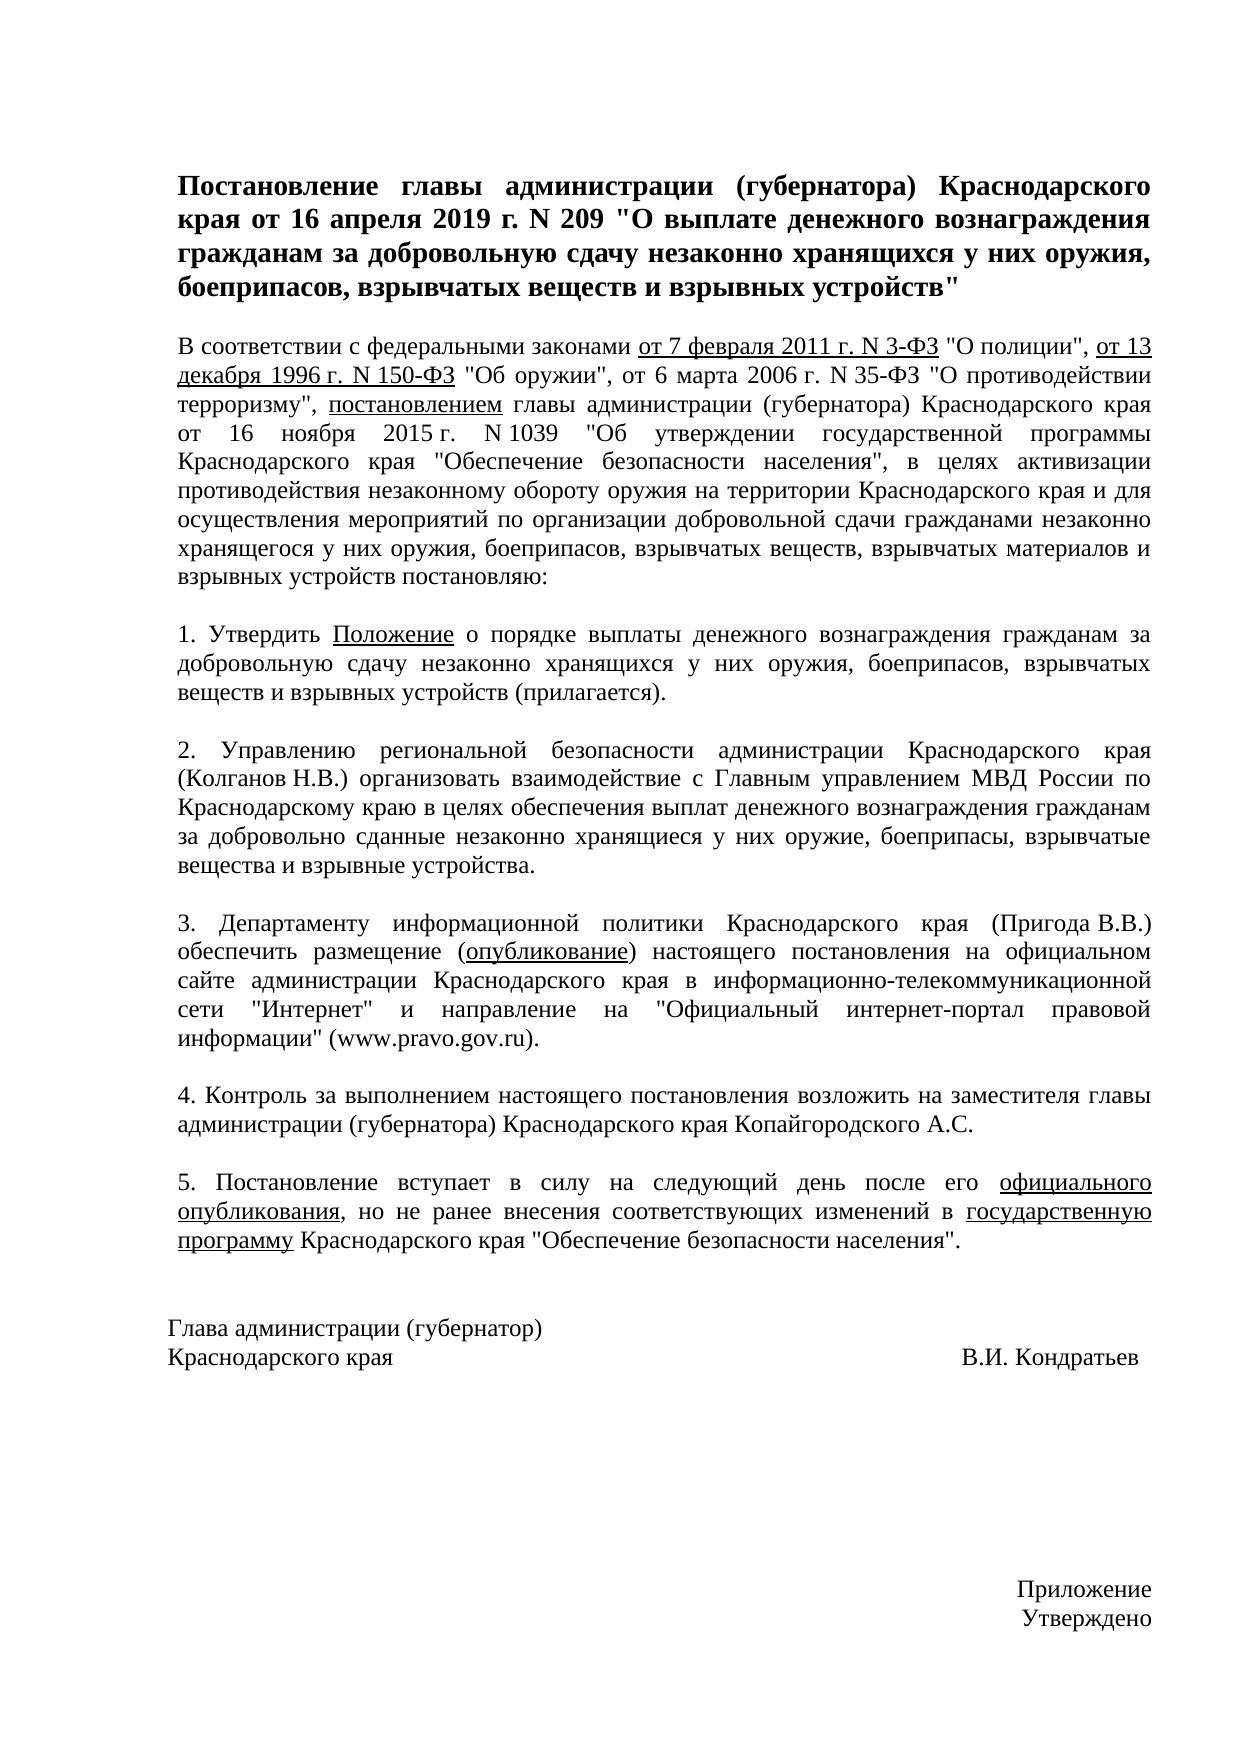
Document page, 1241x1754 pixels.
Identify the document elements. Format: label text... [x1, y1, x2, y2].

table_header Глава администрации (губернатор) Краснодарского края [166, 1311, 814, 1372]
text В соответствии с федеральными законами от 7 февраля 2011 г. N 3-ФЗ "О полиции", от 13 декабря 1996 г. N 150-ФЗ "Об оружии", от 6 марта 2006 г. N 35-ФЗ "О противодействии терроризму", постановлением главы администрации (губернатора) Краснодарского края от 16 ноября 2015 г. N 1039 "Об утверждении государственной программы Краснодарского края "Обеспечение безопасности населения", в целях активизации противодействия незаконному обороту оружия на территории Краснодарского края и для осуществления мероприятий по организации добровольной сдачи гражданами незаконно хранящегося у них оружия, боеприпасов, взрывчатых веществ, взрывчатых материалов и взрывных устройств постановляю: [177, 331, 1152, 590]
text 3. Департаменту информационной политики Краснодарского края (Пригода В.В.) обеспечить размещение (опубликование) настоящего постановления на официальном сайте администрации Краснодарского края в информационно-телекоммуникационной сети "Интернет" и направление на "Официальный интернет-портал правовой информации" (www.pravo.gov.ru). [177, 908, 1152, 1051]
text 5. Постановление вступает в силу на следующий день после его официального опубликования, но не ранее внесения соответствующих изменений в государственную программу Краснодарского края "Обеспечение безопасности населения". [177, 1167, 1152, 1253]
text 2. Управлению региональной безопасности администрации Краснодарского края (Колганов Н.В.) организовать взаимодействие с Главным управлением МВД России по Краснодарскому краю в целях обеспечения выплат денежного вознаграждения гражданам за добровольно сданные незаконно хранящиеся у них оружие, боеприпасы, взрывчатые вещества и взрывные устройства. [177, 735, 1152, 878]
text 1. Утвердить Положение о порядке выплаты денежного вознаграждения гражданам за добровольную сдачу незаконно хранящихся у них оружия, боеприпасов, взрывчатых веществ и взрывных устройств (прилагается). [177, 619, 1152, 706]
subtitle Постановление главы администрации (губернатора) Краснодарского края от 16 апреля 2019 г. N 209 "О выплате денежного вознаграждения гражданам за добровольную сдачу незаконно хранящихся у них оружия, боеприпасов, взрывчатых веществ и взрывных устройств" [177, 168, 1152, 302]
table_header В.И. Кондратьев [814, 1311, 1140, 1372]
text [177, 1574, 1152, 1632]
text 4. Контроль за выполнением настоящего постановления возложить на заместителя главы администрации (губернатора) Краснодарского края Копайгородского А.С. [177, 1081, 1152, 1138]
